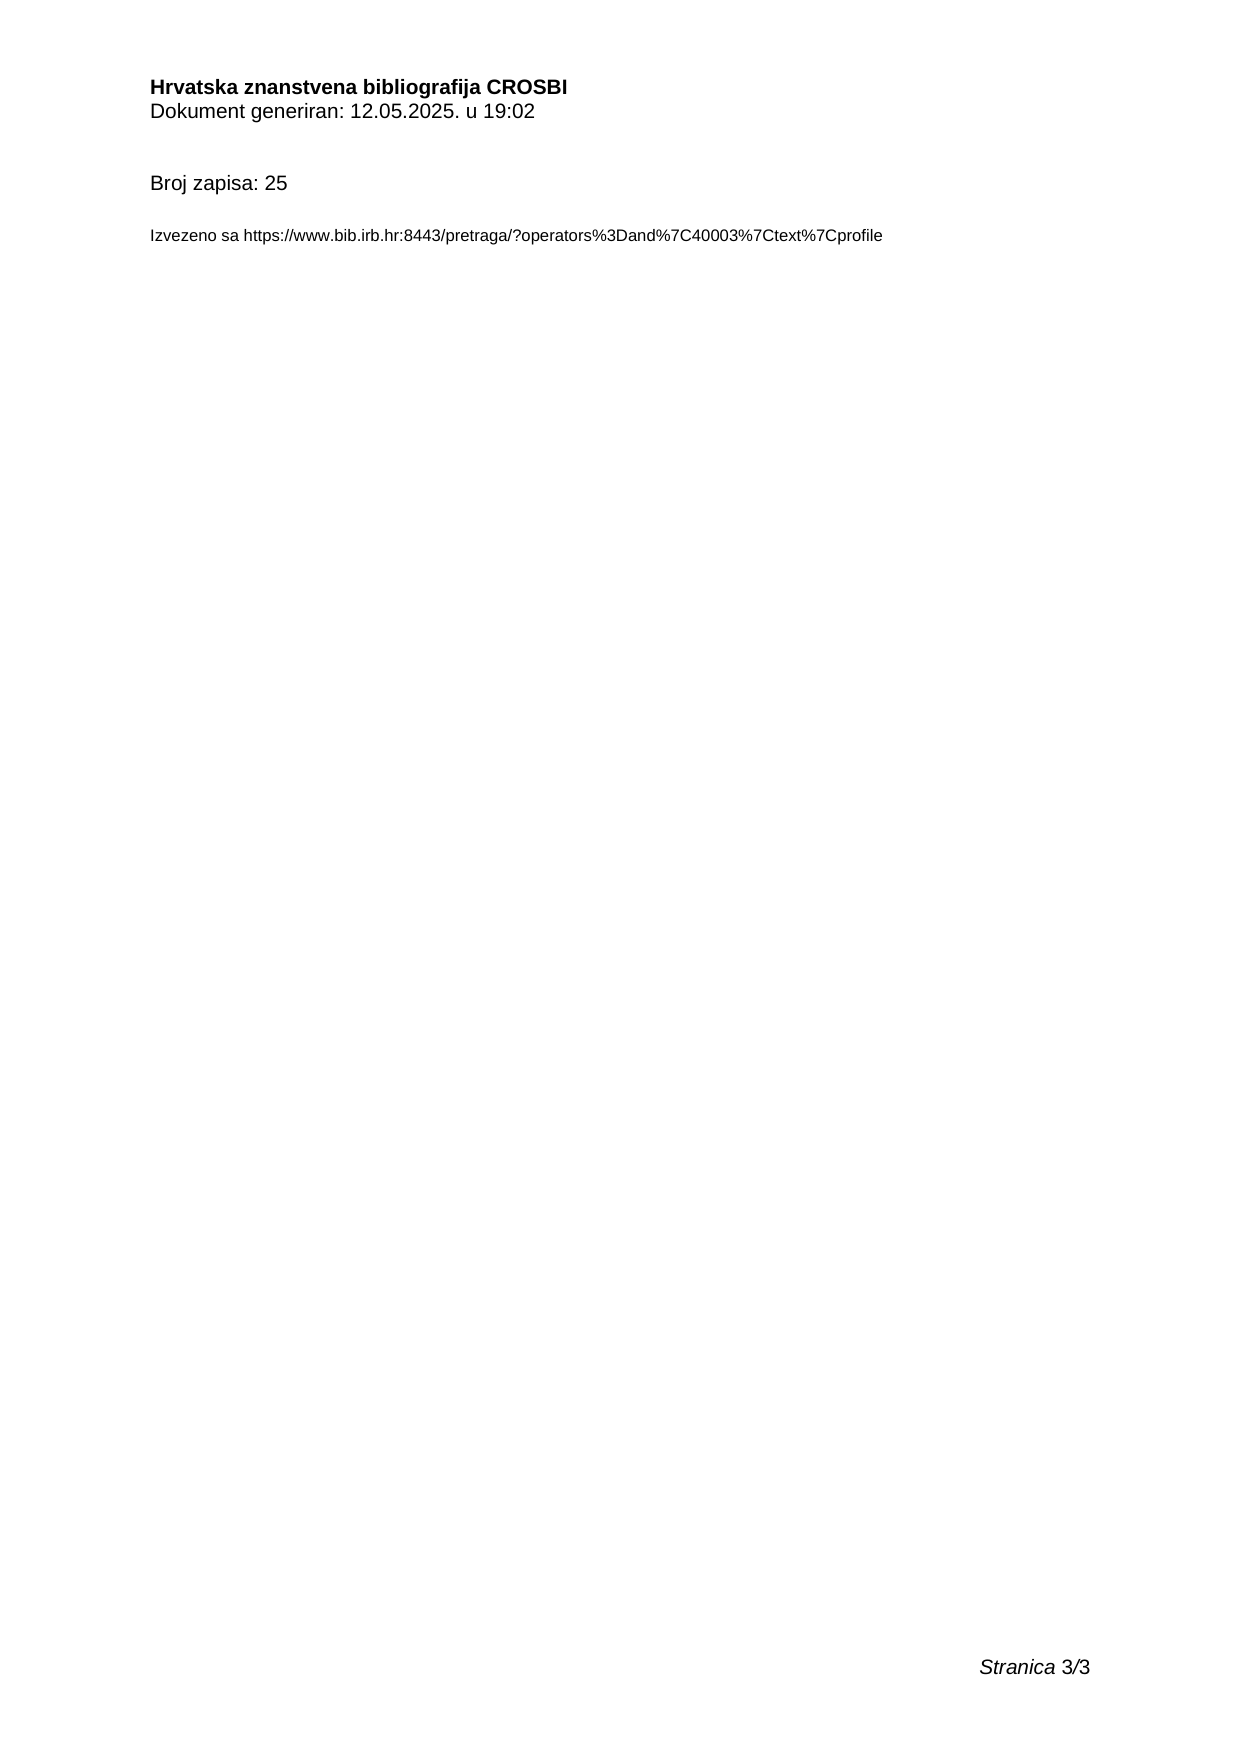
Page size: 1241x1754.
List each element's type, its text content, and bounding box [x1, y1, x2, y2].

text Izvezeno sa https://www.bib.irb.hr:8443/pretraga/?operators%3Dand%7C40003%7Ctext%7Cprofile [150, 226, 1090, 245]
text Broj zapisa: 25 [150, 171, 1090, 195]
